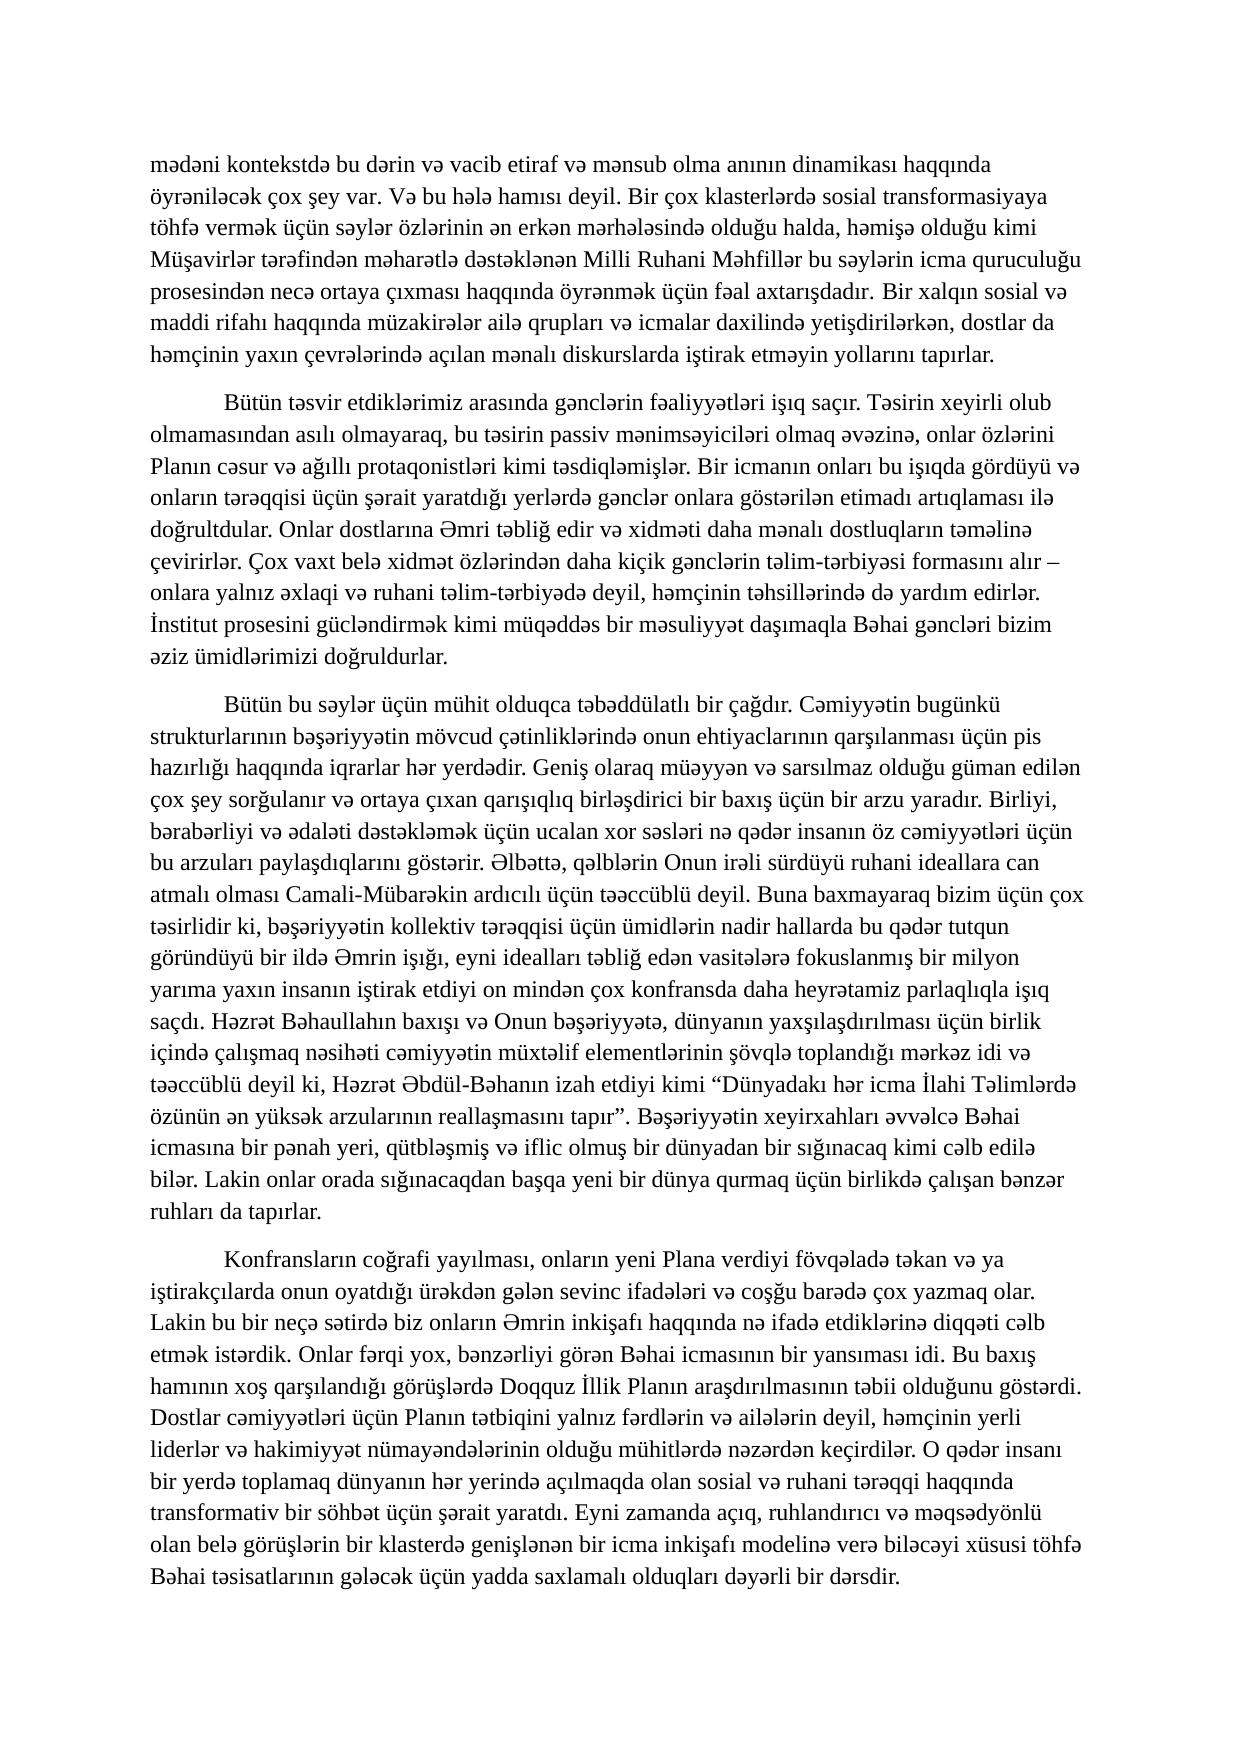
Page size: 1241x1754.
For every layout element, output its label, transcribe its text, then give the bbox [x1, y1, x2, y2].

text Bütün bu səylər üçün mühit olduqca təbəddülatlı bir çağdır. Cəmiyyətin bugünkü strukturlarının bəşəriyyətin mövcud çətinliklərində onun ehtiyaclarının qarşılanması üçün pis hazırlığı haqqında iqrarlar hər yerdədir. Geniş olaraq müəyyən və sarsılmaz olduğu güman edilən çox şey sorğulanır və ortaya çıxan qarışıqlıq birləşdirici bir baxış üçün bir arzu yaradır. Birliyi, bərabərliyi və ədaləti dəstəkləmək üçün ucalan xor səsləri nə qədər insanın öz cəmiyyətləri üçün bu arzuları paylaşdıqlarını göstərir. Əlbəttə, qəlblərin Onun irəli sürdüyü ruhani ideallara can atmalı olması Camali-Mübarəkin ardıcılı üçün təəccüblü deyil. Buna baxmayaraq bizim üçün çox təsirlidir ki, bəşəriyyətin kollektiv tərəqqisi üçün ümidlərin nadir hallarda bu qədər tutqun göründüyü bir ildə Əmrin işığı, eyni idealları təbliğ edən vasitələrə fokuslanmış bir milyon yarıma yaxın insanın iştirak etdiyi on mindən çox konfransda daha heyrətamiz parlaqlıqla işıq saçdı. Həzrət Bəhaullahın baxışı və Onun bəşəriyyətə, dünyanın yaxşılaşdırılması üçün birlik içində çalışmaq nəsihəti cəmiyyətin müxtəlif elementlərinin şövqlə toplandığı mərkəz idi və təəccüblü deyil ki, Həzrət Əbdül-Bəhanın izah etdiyi kimi “Dünyadakı hər icma İlahi Təlimlərdə özünün ən yüksək arzularının reallaşmasını tapır”. Bəşəriyyətin xeyirxahları əvvəlcə Bəhai icmasına bir pənah yeri, qütbləşmiş və iflic olmuş bir dünyadan bir sığınacaq kimi cəlb edilə bilər. Lakin onlar orada sığınacaqdan başqa yeni bir dünya qurmaq üçün birlikdə çalışan bənzər ruhları da tapırlar. [150, 690, 1090, 1224]
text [150, 150, 1090, 368]
text Konfransların coğrafi yayılması, onların yeni Plana verdiyi fövqəladə təkan və ya iştirakçılarda onun oyatdığı ürəkdən gələn sevinc ifadələri və coşğu barədə çox yazmaq olar. Lakin bu bir neçə sətirdə biz onların Əmrin inkişafı haqqında nə ifadə etdiklərinə diqqəti cəlb etmək istərdik. Onlar fərqi yox, bənzərliyi görən Bəhai icmasının bir yansıması idi. Bu baxış hamının xoş qarşılandığı görüşlərdə Doqquz İllik Planın araşdırılmasının təbii olduğunu göstərdi. Dostlar cəmiyyətləri üçün Planın tətbiqini yalnız fərdlərin və ailələrin deyil, həmçinin yerli liderlər və hakimiyyət nümayəndələrinin olduğu mühitlərdə nəzərdən keçirdilər. O qədər insanı bir yerdə toplamaq dünyanın hər yerində açılmaqda olan sosial və ruhani tərəqqi haqqında transformativ bir söhbət üçün şərait yaratdı. Eyni zamanda açıq, ruhlandırıcı və məqsədyönlü olan belə görüşlərin bir klasterdə genişlənən bir icma inkişafı modelinə verə biləcəyi xüsusi töhfə Bəhai təsisatlarının gələcək üçün yadda saxlamalı olduqları dəyərli bir dərsdir. [150, 1245, 1090, 1589]
text Bütün təsvir etdiklərimiz arasında gənclərin fəaliyyətləri işıq saçır. Təsirin xeyirli olub olmamasından asılı olmayaraq, bu təsirin passiv mənimsəyiciləri olmaq əvəzinə, onlar özlərini Planın cəsur və ağıllı protaqonistləri kimi təsdiqləmişlər. Bir icmanın onları bu işıqda gördüyü və onların tərəqqisi üçün şərait yaratdığı yerlərdə gənclər onlara göstərilən etimadı artıqlaması ilə doğrultdular. Onlar dostlarına Əmri təbliğ edir və xidməti daha mənalı dostluqların təməlinə çevirirlər. Çox vaxt belə xidmət özlərindən daha kiçik gənclərin təlim-tərbiyəsi formasını alır – onlara yalnız əxlaqi və ruhani təlim-tərbiyədə deyil, həmçinin təhsillərində də yardım edirlər. İnstitut prosesini gücləndirmək kimi müqəddəs bir məsuliyyət daşımaqla Bəhai gəncləri bizim əziz ümidlərimizi doğruldurlar. [150, 388, 1090, 669]
